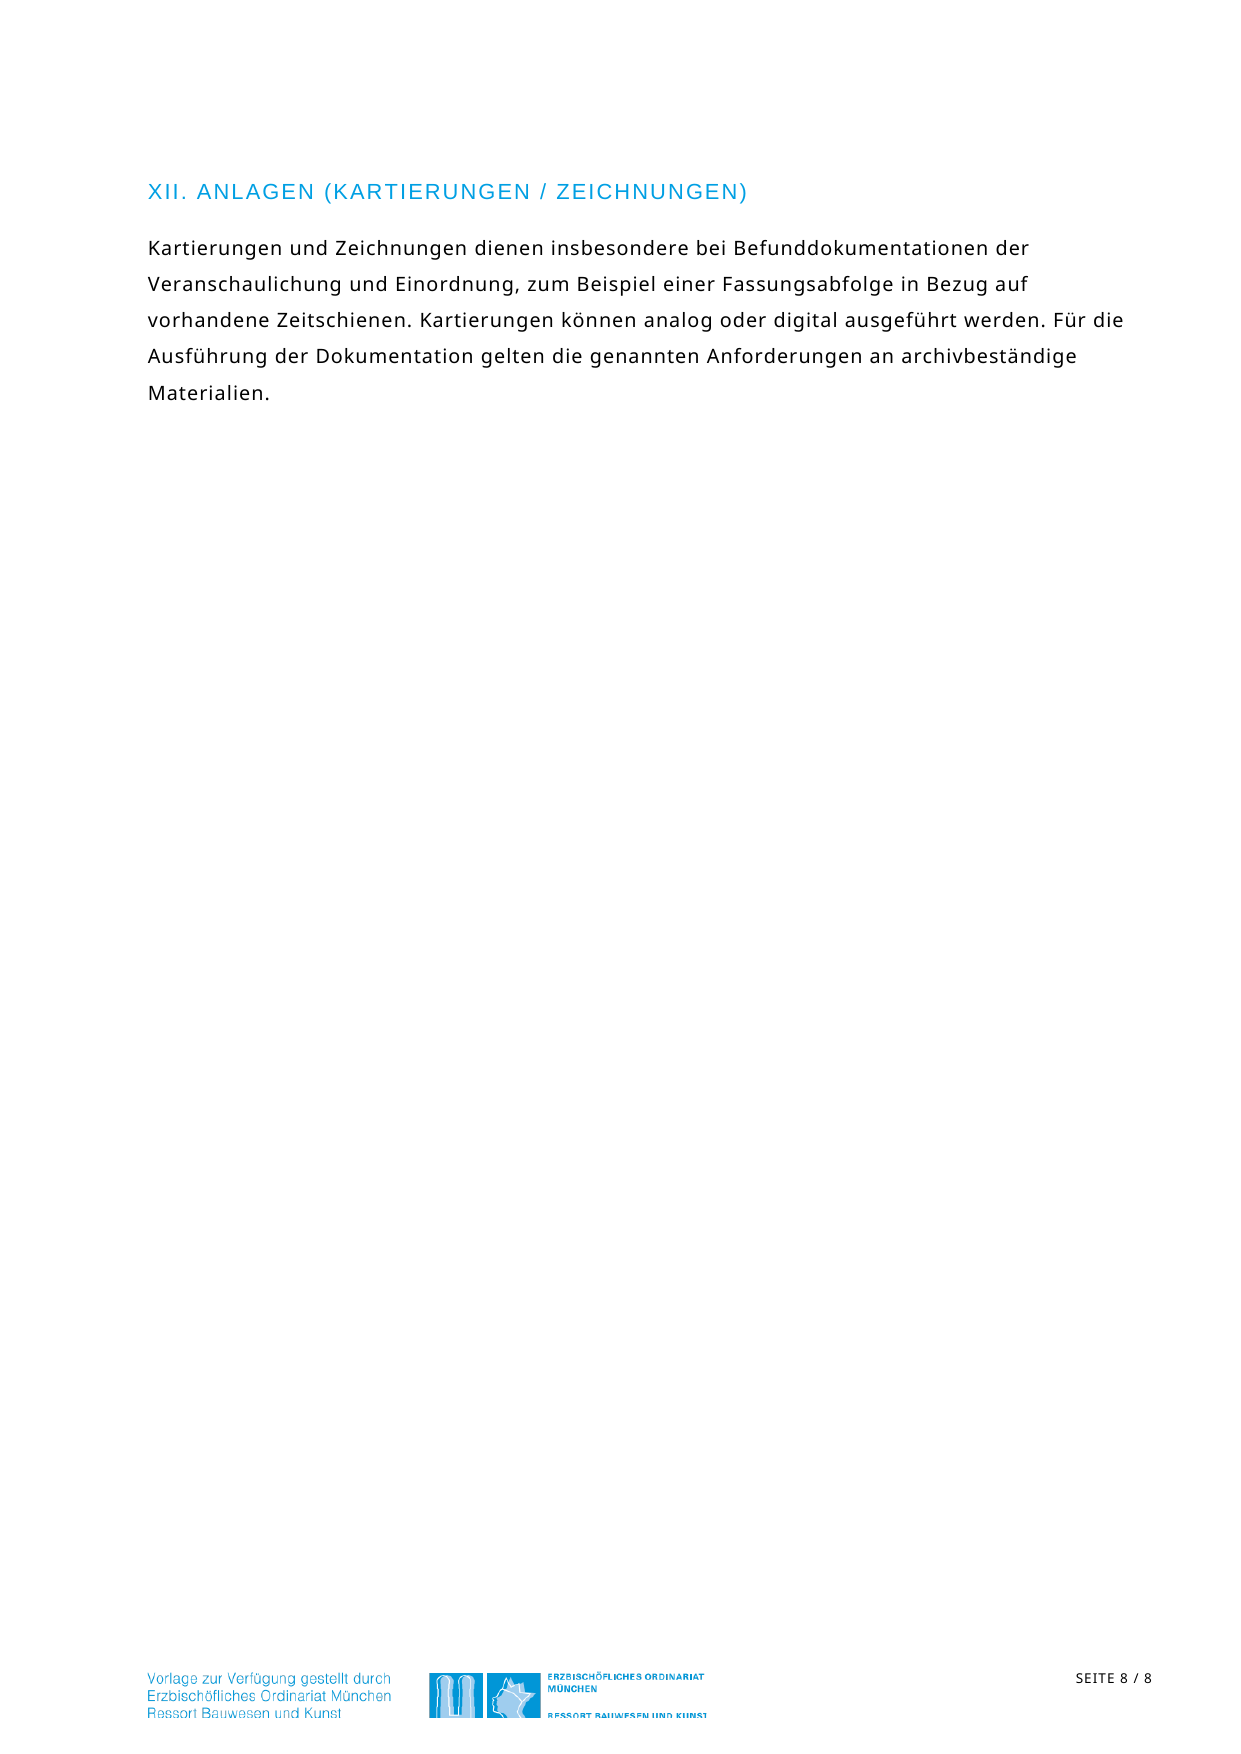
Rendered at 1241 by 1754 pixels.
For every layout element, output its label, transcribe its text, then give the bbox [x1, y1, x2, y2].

subtitle XII. ANLAGEN (KARTIERUNGEN / ZEICHNUNGEN) [148, 179, 1152, 204]
text Kartierungen und Zeichnungen dienen insbesondere bei Befunddokumentationen der Veranschaulichung und Einordnung, zum Beispiel einer Fassungsabfolge in Bezug auf vorhandene Zeitschienen. Kartierungen können analog oder digital ausgeführt werden. Für die Ausführung der Dokumentation gelten die genannten Anforderungen an archivbeständige Materialien. [148, 234, 1152, 406]
